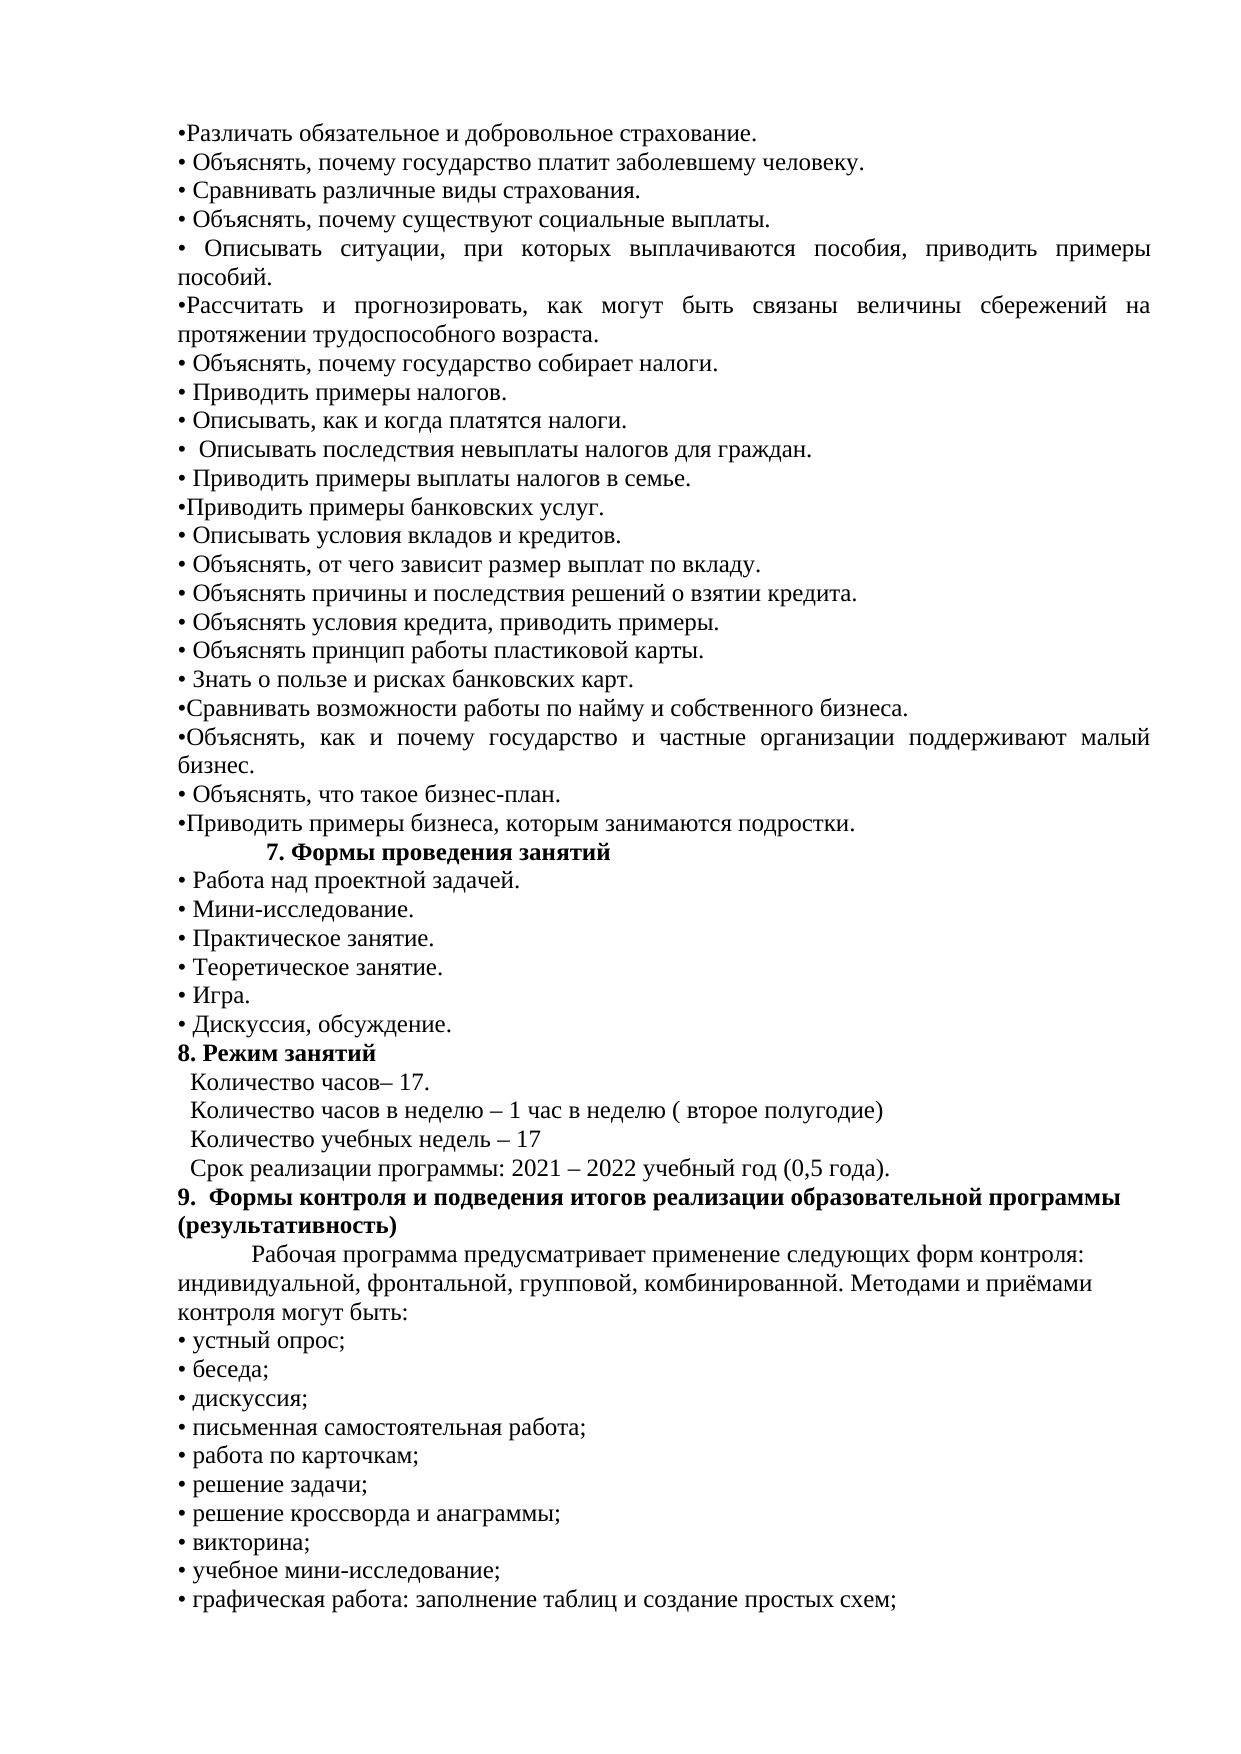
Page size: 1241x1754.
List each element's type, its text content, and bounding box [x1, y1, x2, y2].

text • викторина; [177, 1527, 1152, 1556]
text • Объяснять, почему существуют социальные выплаты. [177, 204, 1152, 233]
text Рабочая программа предусматривает применение следующих форм контроля: индивидуальной, фронтальной, групповой, комбинированной. Методами и приёмами контроля могут быть: [177, 1239, 1152, 1326]
text • Сравнивать различные виды страхования. [177, 176, 1152, 204]
text • Игра. [177, 981, 1152, 1009]
text • Работа над проектной задачей. [177, 866, 1152, 894]
text • Объяснять, от чего зависит размер выплат по вкладу. [177, 549, 1152, 578]
text • Описывать условия вкладов и кредитов. [177, 521, 1152, 549]
text • Объяснять, что такое бизнес-план. [177, 779, 1152, 808]
text •Приводить примеры банковских услуг. [177, 492, 1152, 521]
text 7. Формы проведения занятий [266, 837, 1152, 866]
text • работа по карточкам; [177, 1441, 1152, 1469]
text • Объяснять принцип работы пластиковой карты. [177, 636, 1152, 664]
text • графическая работа: заполнение таблиц и создание простых схем; [177, 1584, 1152, 1613]
text •Рассчитать и прогнозировать, как могут быть связаны величины сбережений на протяжении трудоспособного возраста. [177, 291, 1152, 348]
text •Приводить примеры бизнеса, которым занимаются подростки. [177, 808, 1152, 837]
text • Описывать, как и когда платятся налоги. [177, 406, 1152, 434]
text Срок реализации программы: 2021 – 2022 учебный год (0,5 года). [177, 1153, 1152, 1182]
text 9. Формы контроля и подведения итогов реализации образовательной программы (результативность) [177, 1182, 1152, 1239]
text •Различать обязательное и добровольное страхование. [177, 118, 1152, 147]
text • Приводить примеры налогов. [177, 377, 1152, 406]
text • Приводить примеры выплаты налогов в семье. [177, 463, 1152, 492]
text • Мини-исследование. [177, 894, 1152, 923]
text Количество часов в неделю – 1 час в неделю ( второе полугодие) [177, 1096, 1152, 1124]
text • Объяснять условия кредита, приводить примеры. [177, 607, 1152, 636]
text Количество учебных недель – 17 [177, 1124, 1152, 1153]
text • решение кроссворда и анаграммы; [177, 1498, 1152, 1527]
text • устный опрос; [177, 1326, 1152, 1354]
text • Теоретическое занятие. [177, 952, 1152, 981]
text • Объяснять, почему государство собирает налоги. [177, 348, 1152, 377]
text •Сравнивать возможности работы по найму и собственного бизнеса. [177, 693, 1152, 722]
text Количество часов– 17. [177, 1067, 1152, 1096]
text • письменная самостоятельная работа; [177, 1412, 1152, 1441]
text • Описывать последствия невыплаты налогов для граждан. [177, 434, 1152, 463]
text • Дискуссия, обсуждение. [177, 1009, 1152, 1038]
text • беседа; [177, 1354, 1152, 1383]
text • Практическое занятие. [177, 923, 1152, 952]
text • Знать о пользе и рисках банковских карт. [177, 664, 1152, 693]
text • Описывать ситуации, при которых выплачиваются пособия, приводить примеры пособий. [177, 233, 1152, 291]
text 8. Режим занятий [177, 1038, 1152, 1067]
text • дискуссия; [177, 1383, 1152, 1412]
text • Объяснять, почему государство платит заболевшему человеку. [177, 147, 1152, 176]
text • решение задачи; [177, 1469, 1152, 1498]
text • учебное мини-исследование; [177, 1556, 1152, 1584]
text •Объяснять, как и почему государство и частные организации поддерживают малый бизнес. [177, 722, 1152, 779]
text • Объяснять причины и последствия решений о взятии кредита. [177, 578, 1152, 607]
